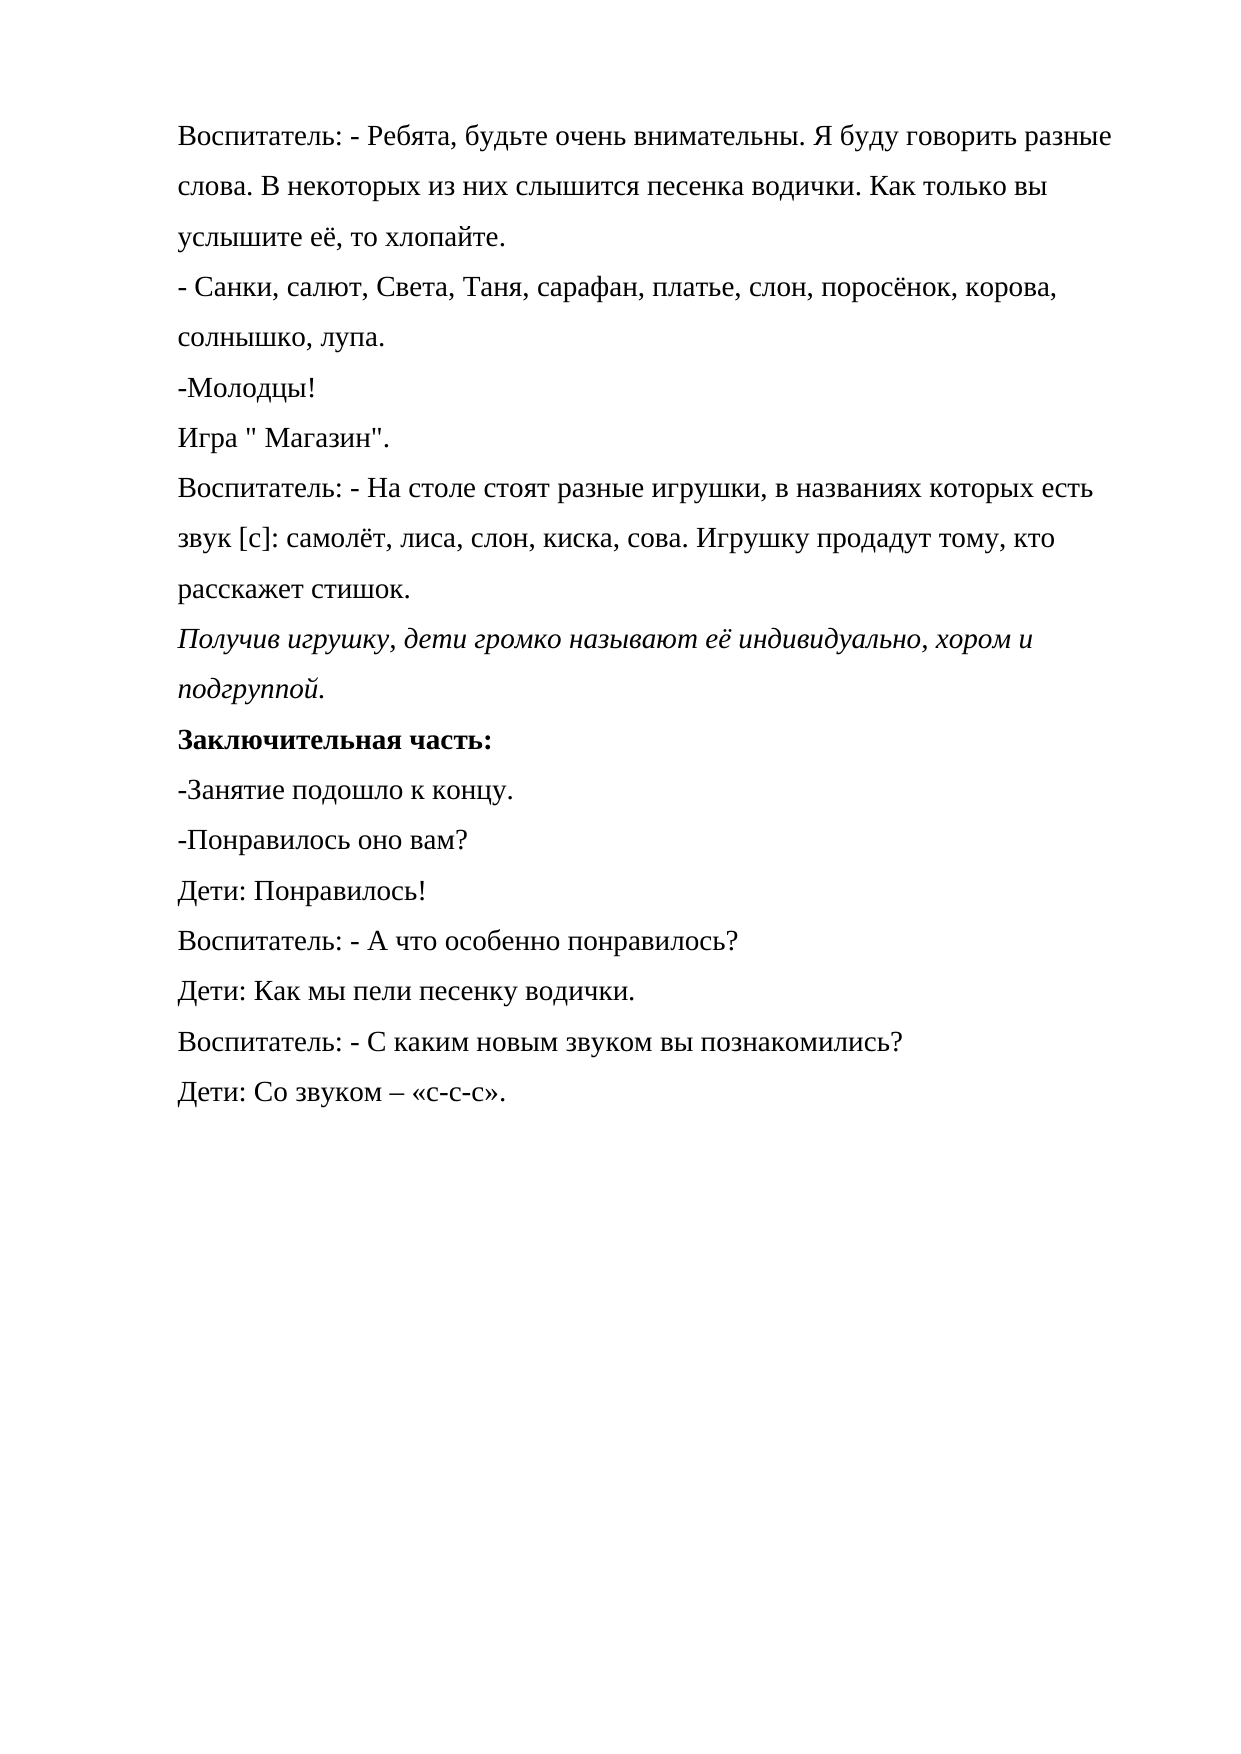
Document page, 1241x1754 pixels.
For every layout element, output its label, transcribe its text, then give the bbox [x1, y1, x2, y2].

text Воспитатель: - На столе стоят разные игрушки, в названиях которых есть звук [c]: самолёт, лиса, слон, киска, сова. Игрушку продадут тому, кто расскажет стишок. [177, 470, 1152, 604]
text Дети: Понравилось! [177, 873, 1152, 906]
text Получив игрушку, дети громко называют её индивидуально, хором и подгруппой. [177, 621, 1152, 705]
text - Санки, салют, Света, Таня, сарафан, платье, слон, поросёнок, корова, солнышко, лупа. [177, 269, 1152, 353]
text -Понравилось оно вам? [177, 822, 1152, 856]
text Воспитатель: - А что особенно понравилось? [177, 923, 1152, 957]
text Игра " Магазин". [177, 420, 1152, 453]
text Воспитатель: - Ребята, будьте очень внимательны. Я буду говорить разные слова. В некоторых из них слышится песенка водички. Как только вы услышите её, то хлопайте. [177, 118, 1152, 252]
text Дети: Со звуком – «с-с-с». [177, 1074, 1152, 1108]
text -Молодцы! [177, 370, 1152, 403]
text Заключительная часть: [177, 722, 1152, 755]
text -Занятие подошло к концу. [177, 772, 1152, 806]
text Дети: Как мы пели песенку водички. [177, 973, 1152, 1007]
text Воспитатель: - С каким новым звуком вы познакомились? [177, 1024, 1152, 1057]
